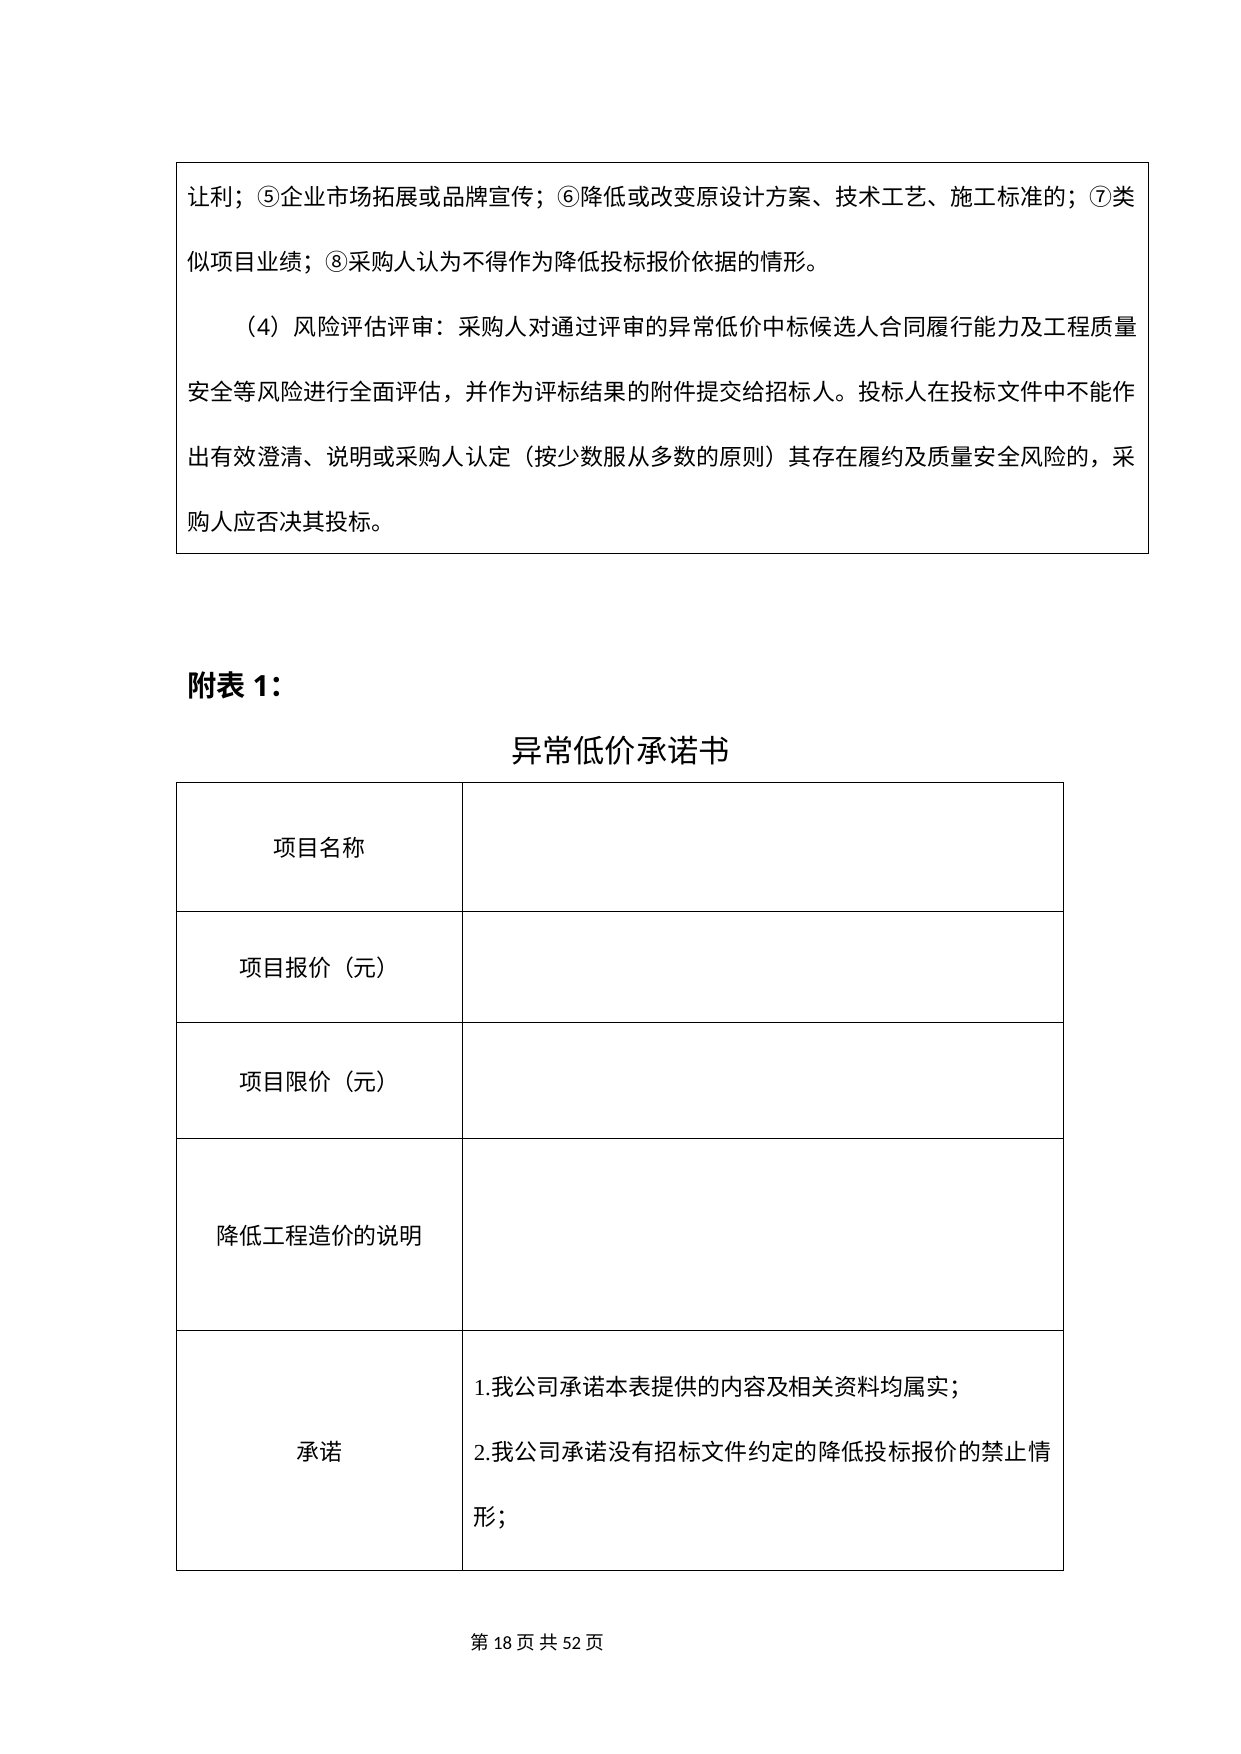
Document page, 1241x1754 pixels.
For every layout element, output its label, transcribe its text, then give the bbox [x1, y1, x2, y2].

text 附表 1： [187, 652, 1053, 717]
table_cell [177, 163, 1148, 553]
text 异常低价承诺书 [187, 717, 1053, 782]
table_cell 降低工程造价的说明 [177, 1139, 462, 1330]
table_cell [463, 1139, 1063, 1330]
table_header [463, 783, 1063, 911]
table_cell 项目报价（元） [177, 912, 462, 1022]
table_cell 承诺 [177, 1331, 462, 1570]
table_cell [463, 1331, 1063, 1570]
table_cell [463, 1023, 1063, 1137]
table_header 项目名称 [177, 783, 462, 911]
table_cell [463, 912, 1063, 1022]
table_cell 项目限价（元） [177, 1023, 462, 1137]
